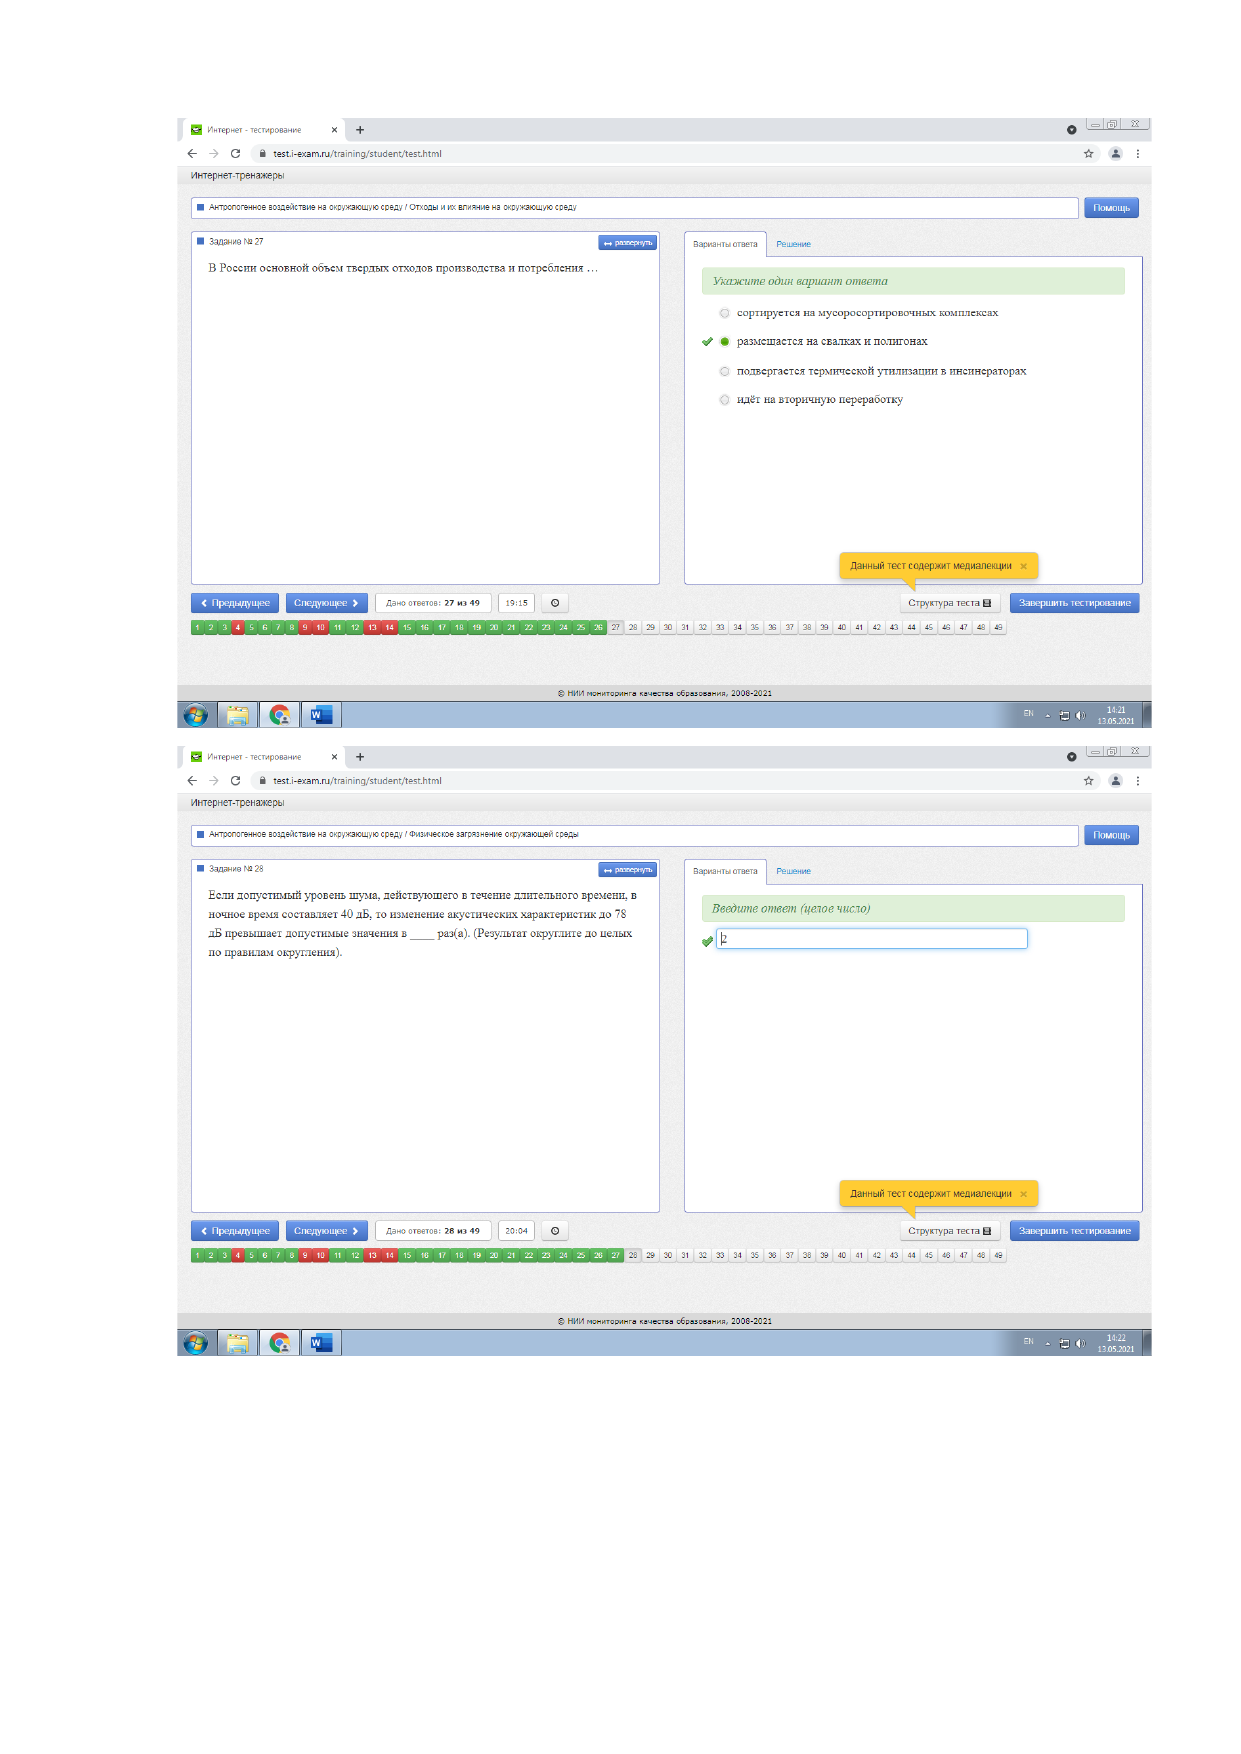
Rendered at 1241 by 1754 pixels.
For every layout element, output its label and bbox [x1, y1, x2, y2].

picture [177, 746, 1152, 1356]
picture [177, 118, 1152, 728]
